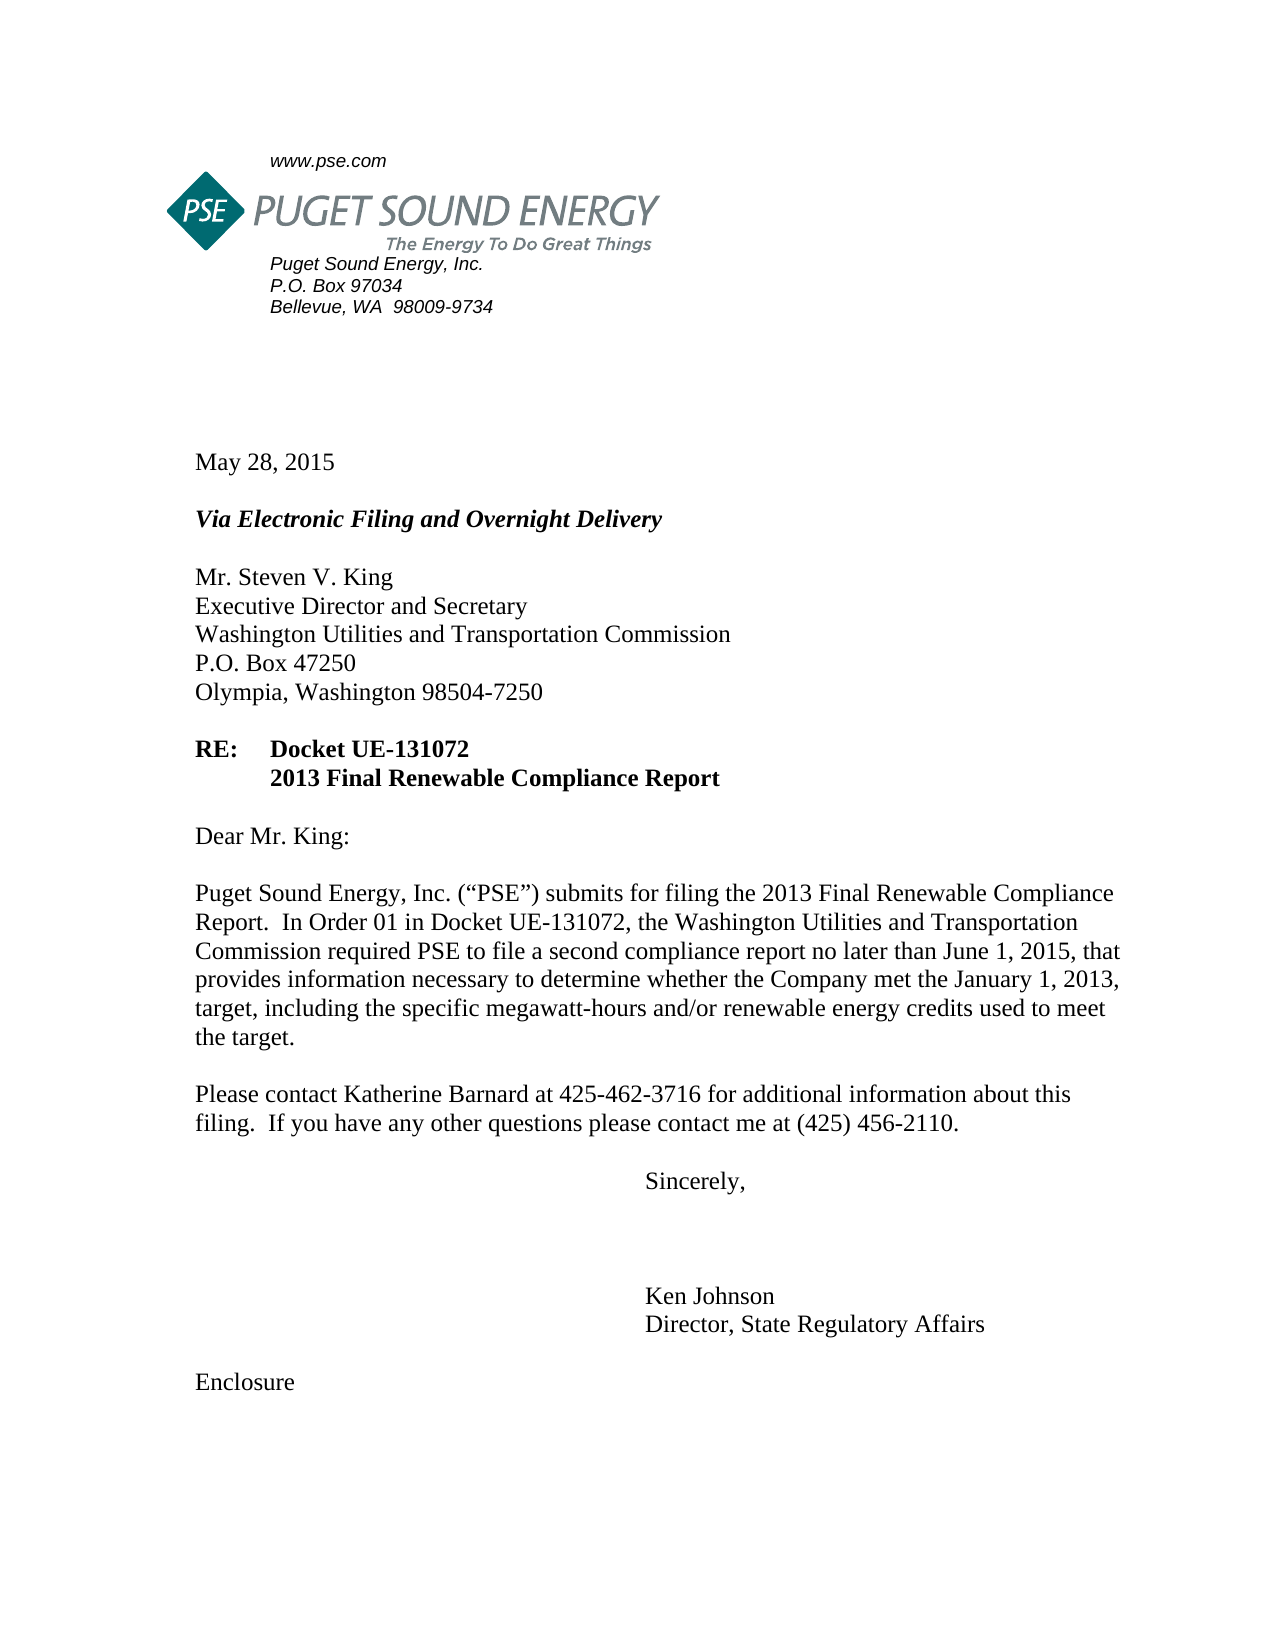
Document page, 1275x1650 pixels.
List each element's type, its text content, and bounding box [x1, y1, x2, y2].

text www.pse.com [270, 150, 1125, 172]
text Executive Director and Secretary [195, 591, 1125, 619]
text Please contact Katherine Barnard at 425-462-3716 for additional information about this filing. If you have any other questions please contact me at (425) 456-2110. [195, 1079, 1125, 1137]
text Olympia, Washington 98504-7250 [195, 677, 1125, 706]
text 2013 Final Renewable Compliance Report [195, 763, 1125, 792]
text Washington Utilities and Transportation Commission [195, 619, 1125, 648]
text Puget Sound Energy, Inc. (“PSE”) submits for filing the 2013 Final Renewable Compliance Report. In Order 01 in Docket UE-131072, the Washington Utilities and Transportation Commission required PSE to file a second compliance report no later than June 1, 2015, that provides information necessary to determine whether the Company met the January 1, 2013, target, including the specific megawatt-hours and/or renewable energy credits used to meet the target. [195, 878, 1125, 1051]
text P.O. Box 47250 [195, 648, 1125, 677]
text Dear Mr. King: [195, 821, 1125, 878]
text Via Electronic Filing and Overnight Delivery [195, 504, 1125, 533]
text Sincerely, [645, 1166, 1125, 1194]
text Ken Johnson [570, 1281, 1125, 1309]
text Director, State Regulatory Affairs [195, 1309, 1125, 1338]
text RE: Docket UE-131072 [195, 734, 1125, 763]
text Mr. Steven V. King [195, 562, 1125, 591]
text May 28, 2015 [195, 447, 1125, 476]
text Puget Sound Energy, Inc. [270, 253, 1125, 274]
text Enclosure [195, 1367, 1125, 1396]
